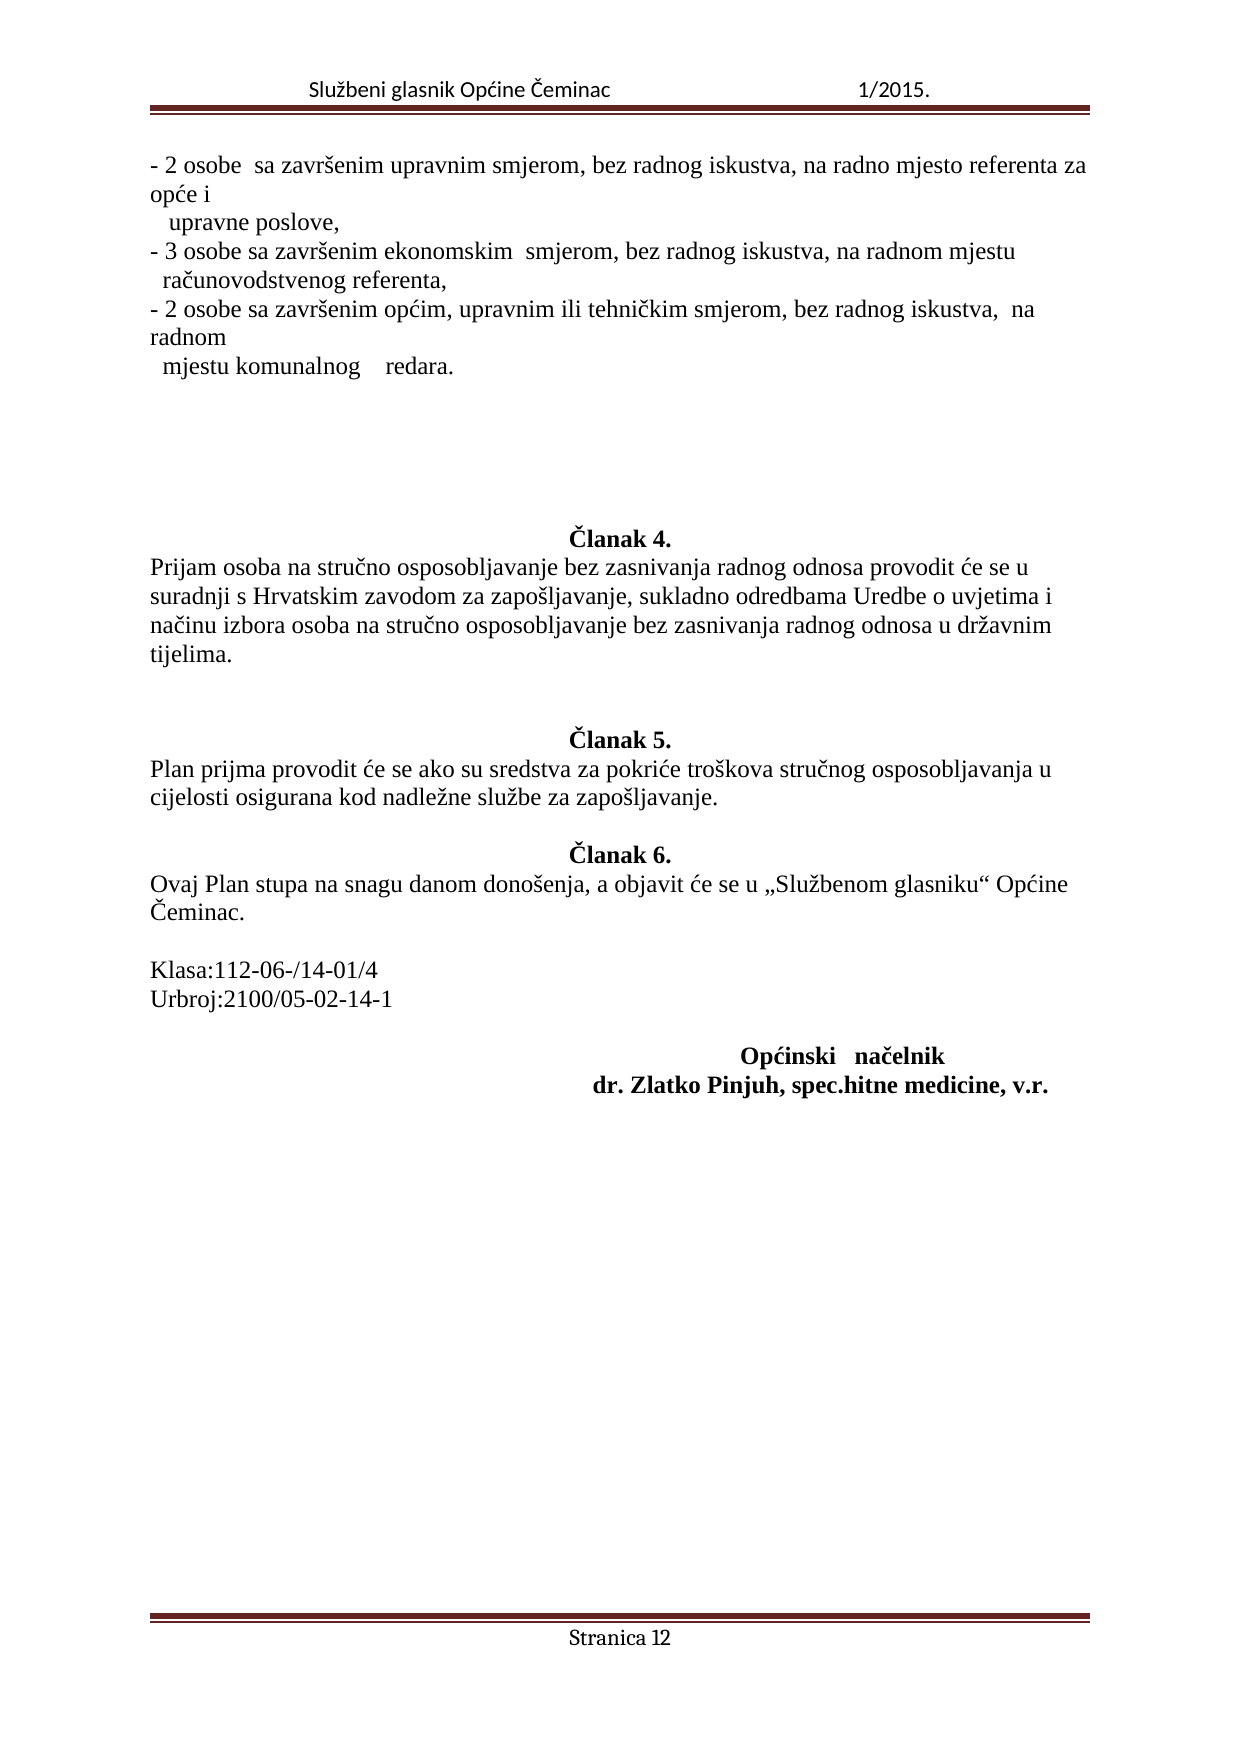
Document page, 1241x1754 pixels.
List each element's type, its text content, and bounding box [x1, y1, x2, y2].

text računovodstvenog referenta, [150, 265, 1090, 294]
text dr. Zlatko Pinjuh, spec.hitne medicine, v.r. [150, 1070, 1090, 1099]
text - 3 osobe sa završenim ekonomskim smjerom, bez radnog iskustva, na radnom mjestu [150, 236, 1090, 265]
text Članak 5. [150, 725, 1090, 754]
text Članak 4. [150, 524, 1090, 552]
text Plan prijma provodit će se ako su sredstva za pokriće troškova stručnog osposobljavanja u cijelosti osigurana kod nadležne službe za zapošljavanje. [150, 754, 1090, 811]
text Članak 6. [150, 840, 1090, 869]
text - 2 osobe sa završenim upravnim smjerom, bez radnog iskustva, na radno mjesto referenta za opće i [150, 150, 1090, 207]
text upravne poslove, [150, 207, 1090, 236]
text Općinski načelnik [150, 1041, 1090, 1070]
text Klasa:112-06-/14-01/4 [150, 955, 1090, 984]
text Urbroj:2100/05-02-14-1 [150, 984, 1090, 1012]
text mjestu komunalnog redara. [150, 351, 1090, 380]
text Prijam osoba na stručno osposobljavanje bez zasnivanja radnog odnosa provodit će se u suradnji s Hrvatskim zavodom za zapošljavanje, sukladno odredbama Uredbe o uvjetima i načinu izbora osoba na stručno osposobljavanje bez zasnivanja radnog odnosa u državnim tijelima. [150, 552, 1090, 667]
text - 2 osobe sa završenim općim, upravnim ili tehničkim smjerom, bez radnog iskustva, na radnom [150, 294, 1090, 351]
text Ovaj Plan stupa na snagu danom donošenja, a objavit će se u „Službenom glasniku“ Općine Čeminac. [150, 869, 1090, 926]
